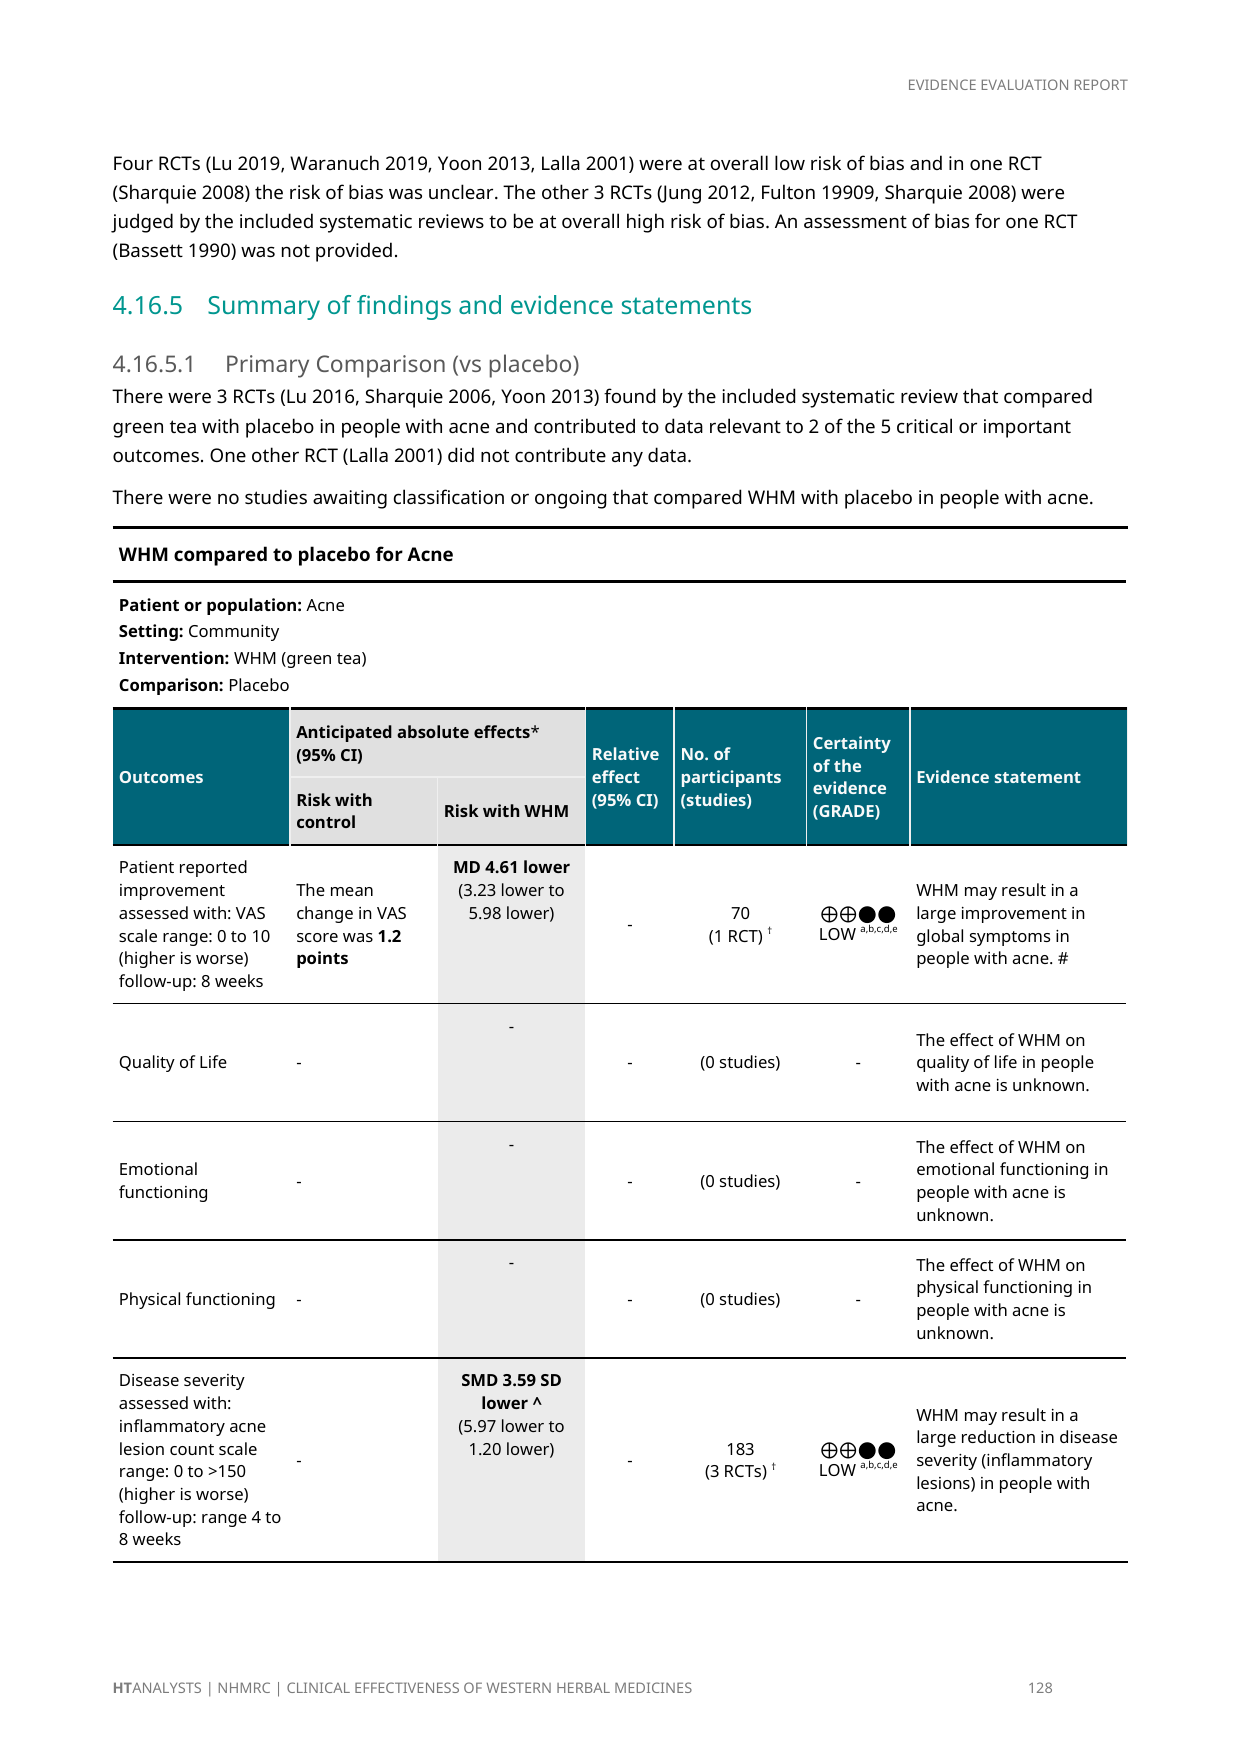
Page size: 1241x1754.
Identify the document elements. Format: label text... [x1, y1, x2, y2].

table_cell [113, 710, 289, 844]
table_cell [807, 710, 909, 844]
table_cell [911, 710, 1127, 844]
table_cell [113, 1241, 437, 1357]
text There were no studies awaiting classification or ongoing that compared WHM with placebo in people with acne. [112, 484, 1128, 510]
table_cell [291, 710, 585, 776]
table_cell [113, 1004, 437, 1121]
text Four RCTs (Lu 2019, Waranuch 2019, Yoon 2013, Lalla 2001) were at overall low risk of bias and in one RCT (Sharquie 2008) the risk of bias was unclear. The other 3 RCTs (Jung 2012, Fulton 19909, Sharquie 2008) were judged by the included systematic reviews to be at overall high risk of bias. An assessment of bias for one RCT (Bassett 1990) was not provided. [112, 150, 1128, 263]
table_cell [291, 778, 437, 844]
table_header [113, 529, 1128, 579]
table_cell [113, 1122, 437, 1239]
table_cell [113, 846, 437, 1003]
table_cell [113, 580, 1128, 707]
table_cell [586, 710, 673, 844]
text There were 3 RCTs (Lu 2016, Sharquie 2006, Yoon 2013) found by the included systematic review that compared green tea with placebo in people with acne and contributed to data relevant to 2 of the 5 critical or important outcomes. One other RCT (Lalla 2001) did not contribute any data. [112, 384, 1128, 468]
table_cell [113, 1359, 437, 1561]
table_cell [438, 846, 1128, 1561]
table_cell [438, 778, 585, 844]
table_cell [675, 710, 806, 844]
subtitle Primary Comparison (vs placebo) [112, 348, 1128, 379]
subtitle Summary of findings and evidence statements [112, 288, 1128, 322]
